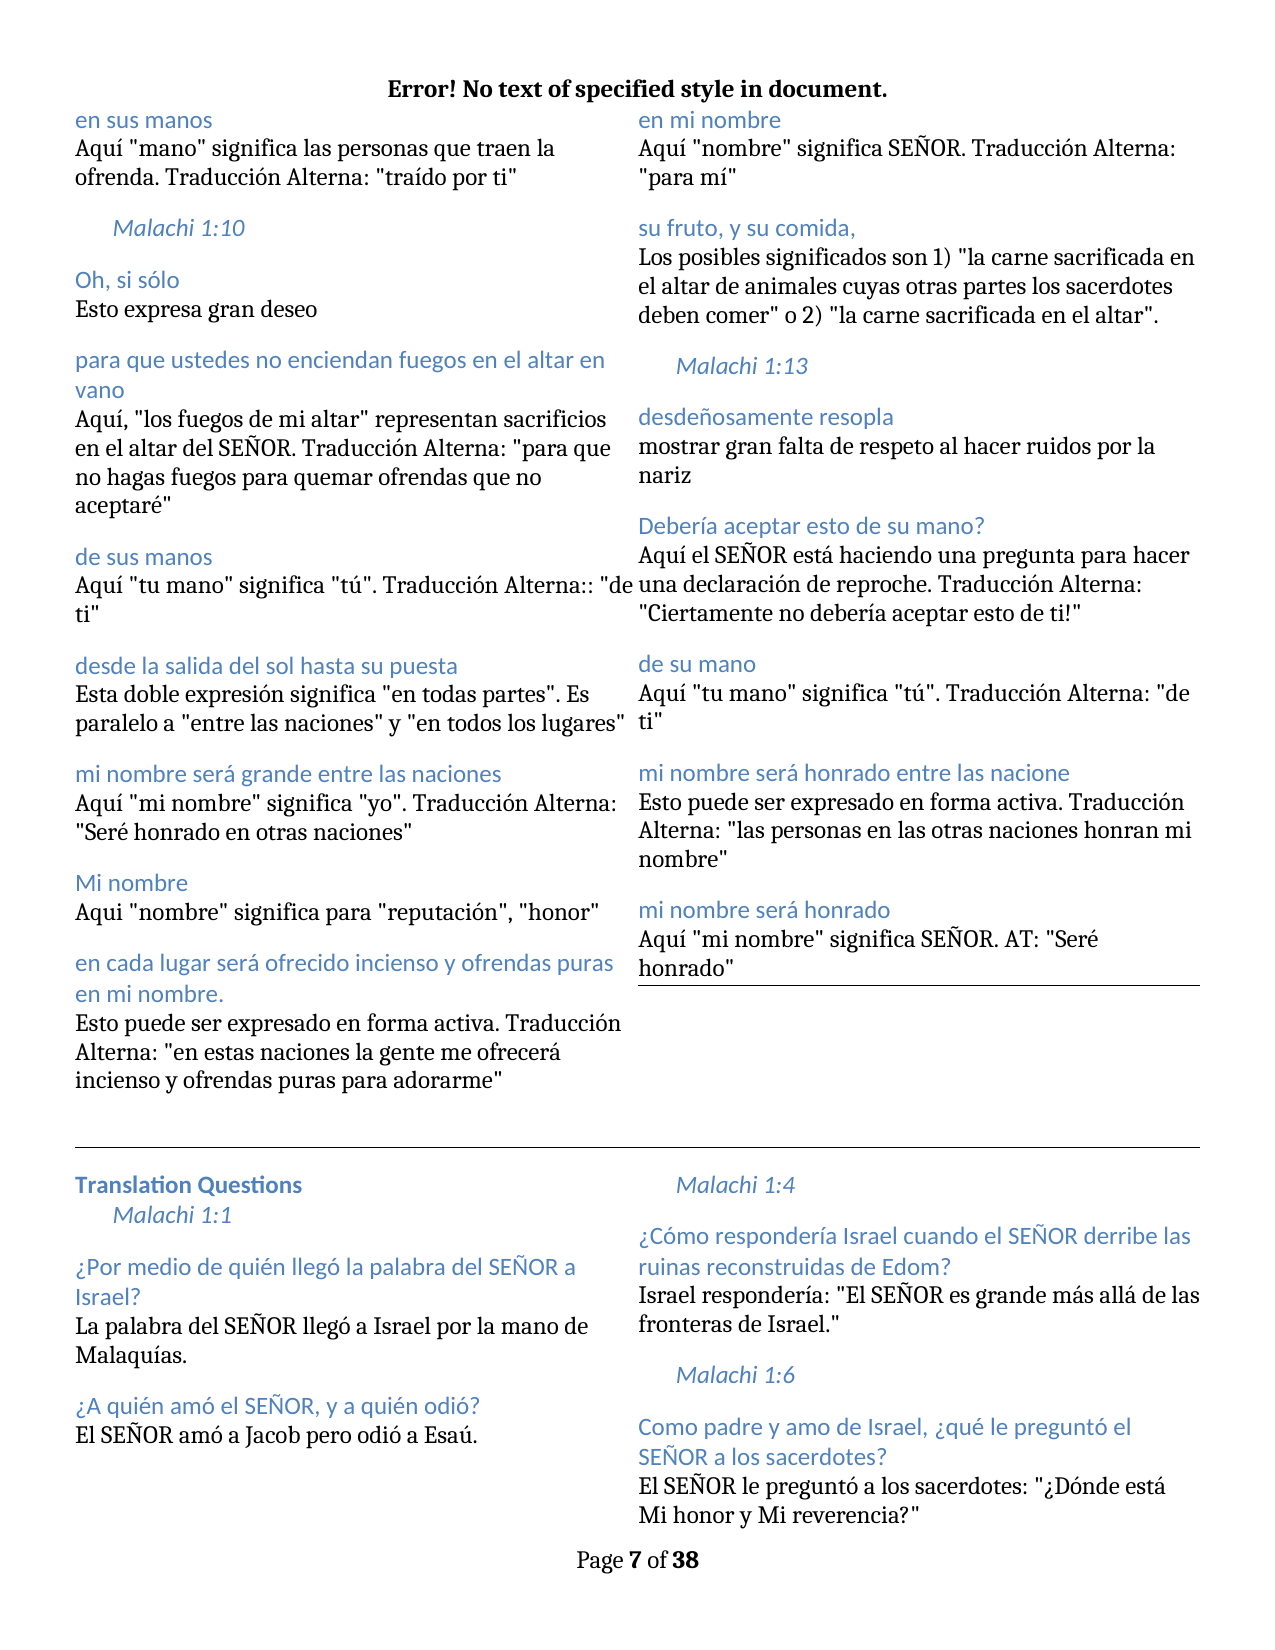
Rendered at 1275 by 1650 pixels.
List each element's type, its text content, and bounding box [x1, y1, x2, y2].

subtitle mi nombre será honrado entre las nacione [638, 757, 1200, 787]
subtitle su fruto, y su comida, [638, 213, 1200, 243]
text El SEÑOR amó a Jacob pero odió a Esaú. [75, 1421, 637, 1449]
subtitle de su mano [638, 648, 1200, 678]
text Aquí "mi nombre" significa SEÑOR. AT: "Seré honrado" [638, 925, 1200, 985]
text Aquí "mi nombre" significa "yo". Traducción Alterna: "Seré honrado en otras naciones" [75, 789, 637, 847]
text Aquí el SEÑOR está haciendo una pregunta para hacer una declaración de reproche. Traducción Alterna: "Ciertamente no debería aceptar esto de ti!" [638, 541, 1200, 627]
subtitle Malachi 1:6 [638, 1360, 1200, 1390]
text Aquí "nombre" significa SEÑOR. Traducción Alterna: "para mí" [638, 134, 1200, 192]
subtitle en sus manos [75, 104, 637, 134]
text Israel respondería: "El SEÑOR es grande más allá de las fronteras de Israel." [638, 1281, 1200, 1339]
text Esto expresa gran deseo [75, 294, 637, 323]
subtitle desde la salida del sol hasta su puesta [75, 650, 637, 680]
subtitle Malachi 1:1 [75, 1199, 637, 1230]
subtitle Malachi 1:10 [75, 213, 637, 243]
text Aquí "mano" significa las personas que traen la ofrenda. Traducción Alterna: "traído por ti" [75, 134, 637, 192]
subtitle Mi nombre [75, 867, 637, 898]
subtitle Oh, si sólo [75, 264, 637, 294]
text Aquí, "los fuegos de mi altar" representan sacrificios en el altar del SEÑOR. Traducción Alterna: "para que no hagas fuegos para quemar ofrendas que no aceptaré" [75, 405, 637, 520]
text Esto puede ser expresado en forma activa. Traducción Alterna: "las personas en las otras naciones honran mi nombre" [638, 787, 1200, 874]
subtitle para que ustedes no enciendan fuegos en el altar en vano [75, 344, 637, 405]
subtitle mi nombre será honrado [638, 894, 1200, 925]
subtitle ¿Cómo respondería Israel cuando el SEÑOR derribe las ruinas reconstruidas de Edom? [638, 1220, 1200, 1281]
subtitle Como padre y amo de Israel, ¿qué le preguntó el SEÑOR a los sacerdotes? [638, 1411, 1200, 1472]
subtitle ¿A quién amó el SEÑOR, y a quién odió? [75, 1390, 637, 1421]
text Aquí "tu mano" significa "tú". Traducción Alterna:: "de ti" [75, 571, 637, 629]
text Esto puede ser expresado en forma activa. Traducción Alterna: "en estas naciones la gente me ofrecerá incienso y ofrendas puras para adorarme" [75, 1009, 637, 1095]
subtitle Malachi 1:4 [638, 1169, 1200, 1199]
subtitle en cada lugar será ofrecido incienso y ofrendas puras en mi nombre. [75, 948, 637, 1009]
text Los posibles significados son 1) "la carne sacrificada en el altar de animales cuyas otras partes los sacerdotes deben comer" o 2) "la carne sacrificada en el altar". [638, 243, 1200, 329]
text La palabra del SEÑOR llegó a Israel por la mano de Malaquías. [75, 1312, 637, 1369]
subtitle en mi nombre [638, 104, 1200, 134]
text Aquí "tu mano" significa "tú". Traducción Alterna: "de ti" [638, 678, 1200, 736]
text Esta doble expresión significa "en todas partes". Es paralelo a "entre las naciones" y "en todos los lugares" [75, 680, 637, 738]
text Aqui "nombre" significa para "reputación", "honor" [75, 898, 637, 927]
subtitle desdeñosamente resopla [638, 402, 1200, 432]
subtitle mi nombre será grande entre las naciones [75, 759, 637, 789]
subtitle de sus manos [75, 541, 637, 571]
text mostrar gran falta de respeto al hacer ruidos por la nariz [638, 432, 1200, 489]
subtitle ¿Por medio de quién llegó la palabra del SEÑOR a Israel? [75, 1251, 637, 1312]
subtitle Translation Questions [75, 1169, 637, 1199]
text El SEÑOR le preguntó a los sacerdotes: "¿Dónde está Mi honor y Mi reverencia?" [638, 1472, 1200, 1529]
subtitle Debería aceptar esto de su mano? [638, 510, 1200, 541]
subtitle Malachi 1:13 [638, 350, 1200, 381]
